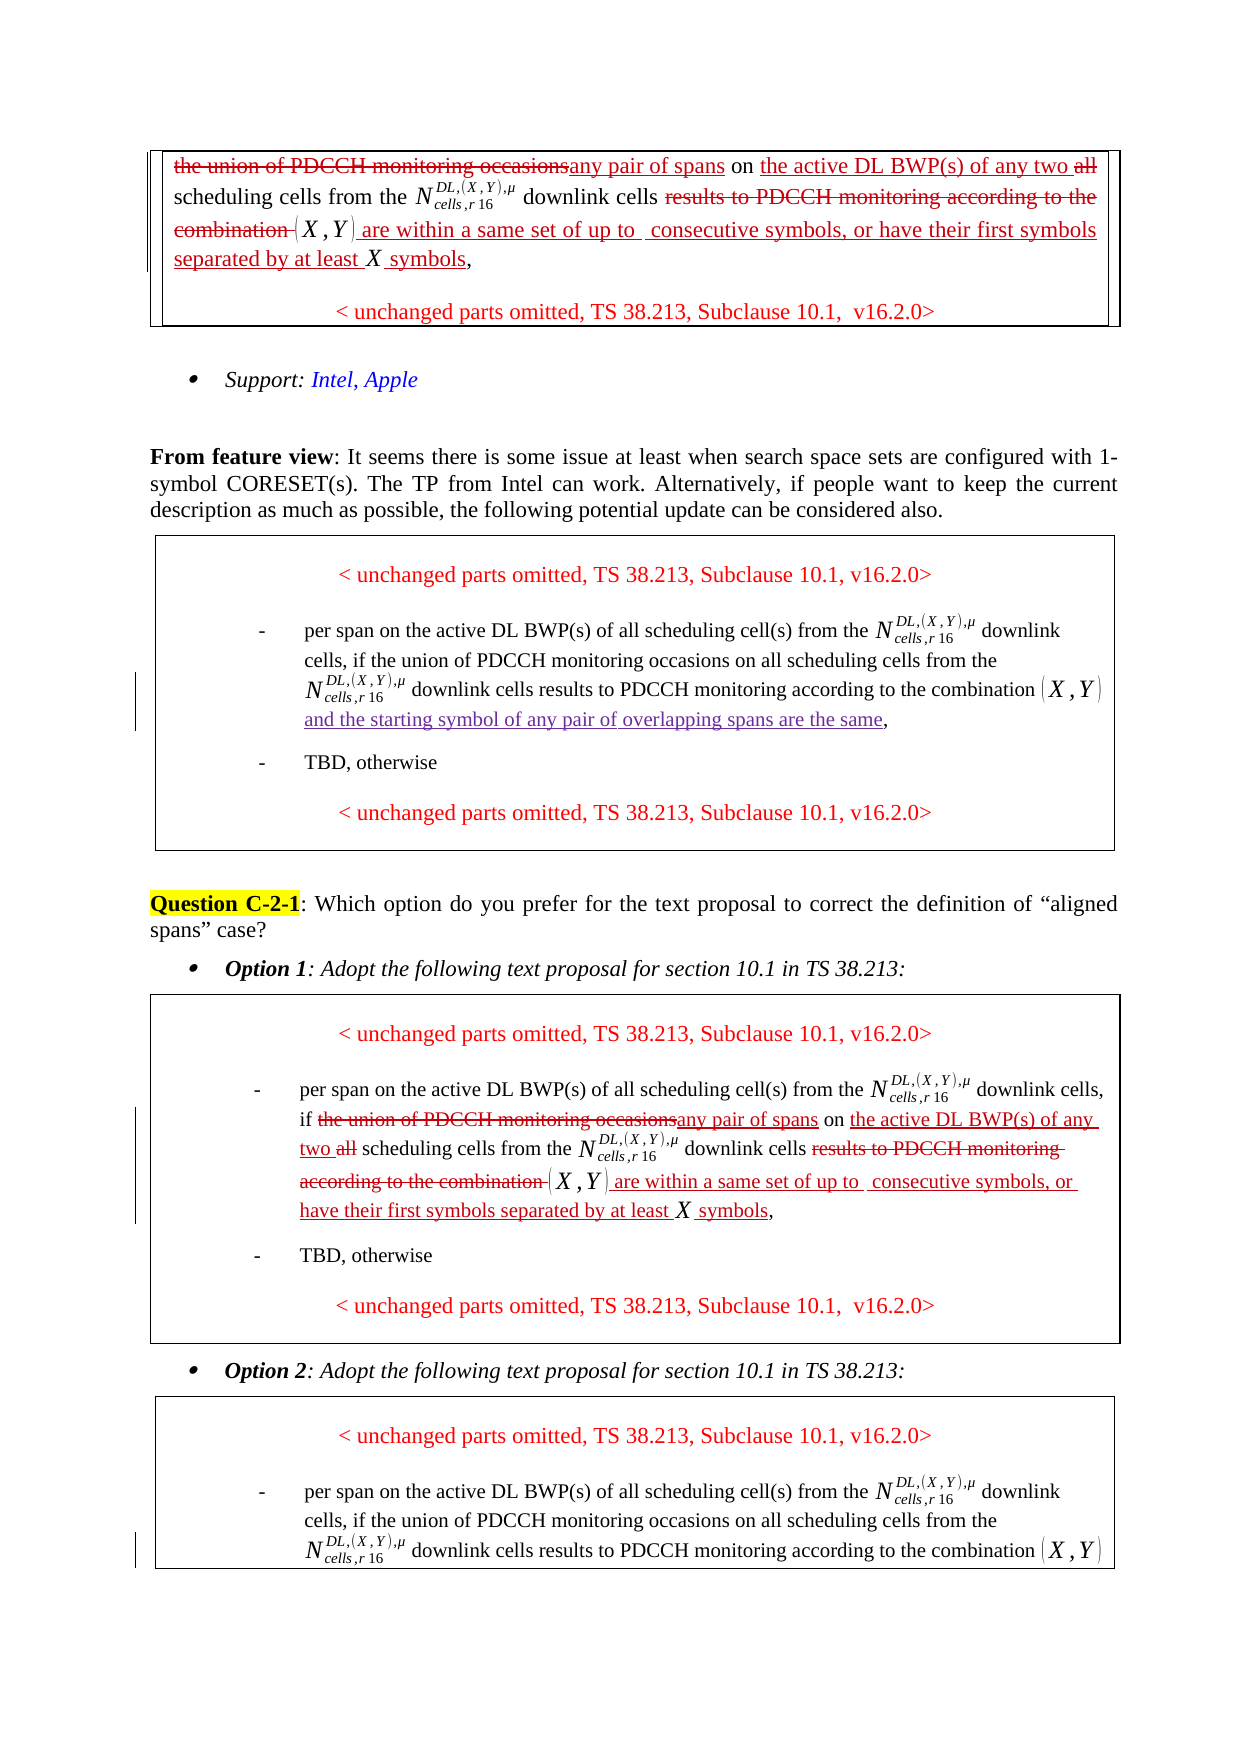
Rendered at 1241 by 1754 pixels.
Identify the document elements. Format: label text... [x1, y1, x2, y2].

list Option 2: Adopt the following text proposal for section 10.1 in TS 38.213: [187, 1357, 1120, 1383]
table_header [156, 1397, 1114, 1567]
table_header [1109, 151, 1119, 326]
list Option 1: Adopt the following text proposal for section 10.1 in TS 38.213: [187, 955, 1120, 981]
text From feature view: It seems there is some issue at least when search space sets are configured with 1-symbol CORESET(s). The TP from Intel can work. Alternatively, if people want to keep the current description as much as possible, the following potential update can be considered also. [150, 443, 1120, 522]
table_header < unchanged parts omitted, TS 38.213, Subclause 10.1, v16.2.0> - per span on the active DL BWP(s) of all scheduling cell(s) from the downlink cells, if on scheduling cells from the downlink cells , - TBD, otherwise < unchanged parts omitted, TS 38.213, Subclause 10.1, v16.2.0> [151, 995, 1119, 1343]
list Support: Intel, Apple [187, 366, 1120, 392]
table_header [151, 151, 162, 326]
text Question C-2-1: Which option do you prefer for the text proposal to correct the definition of “aligned spans” case? [150, 890, 1120, 943]
